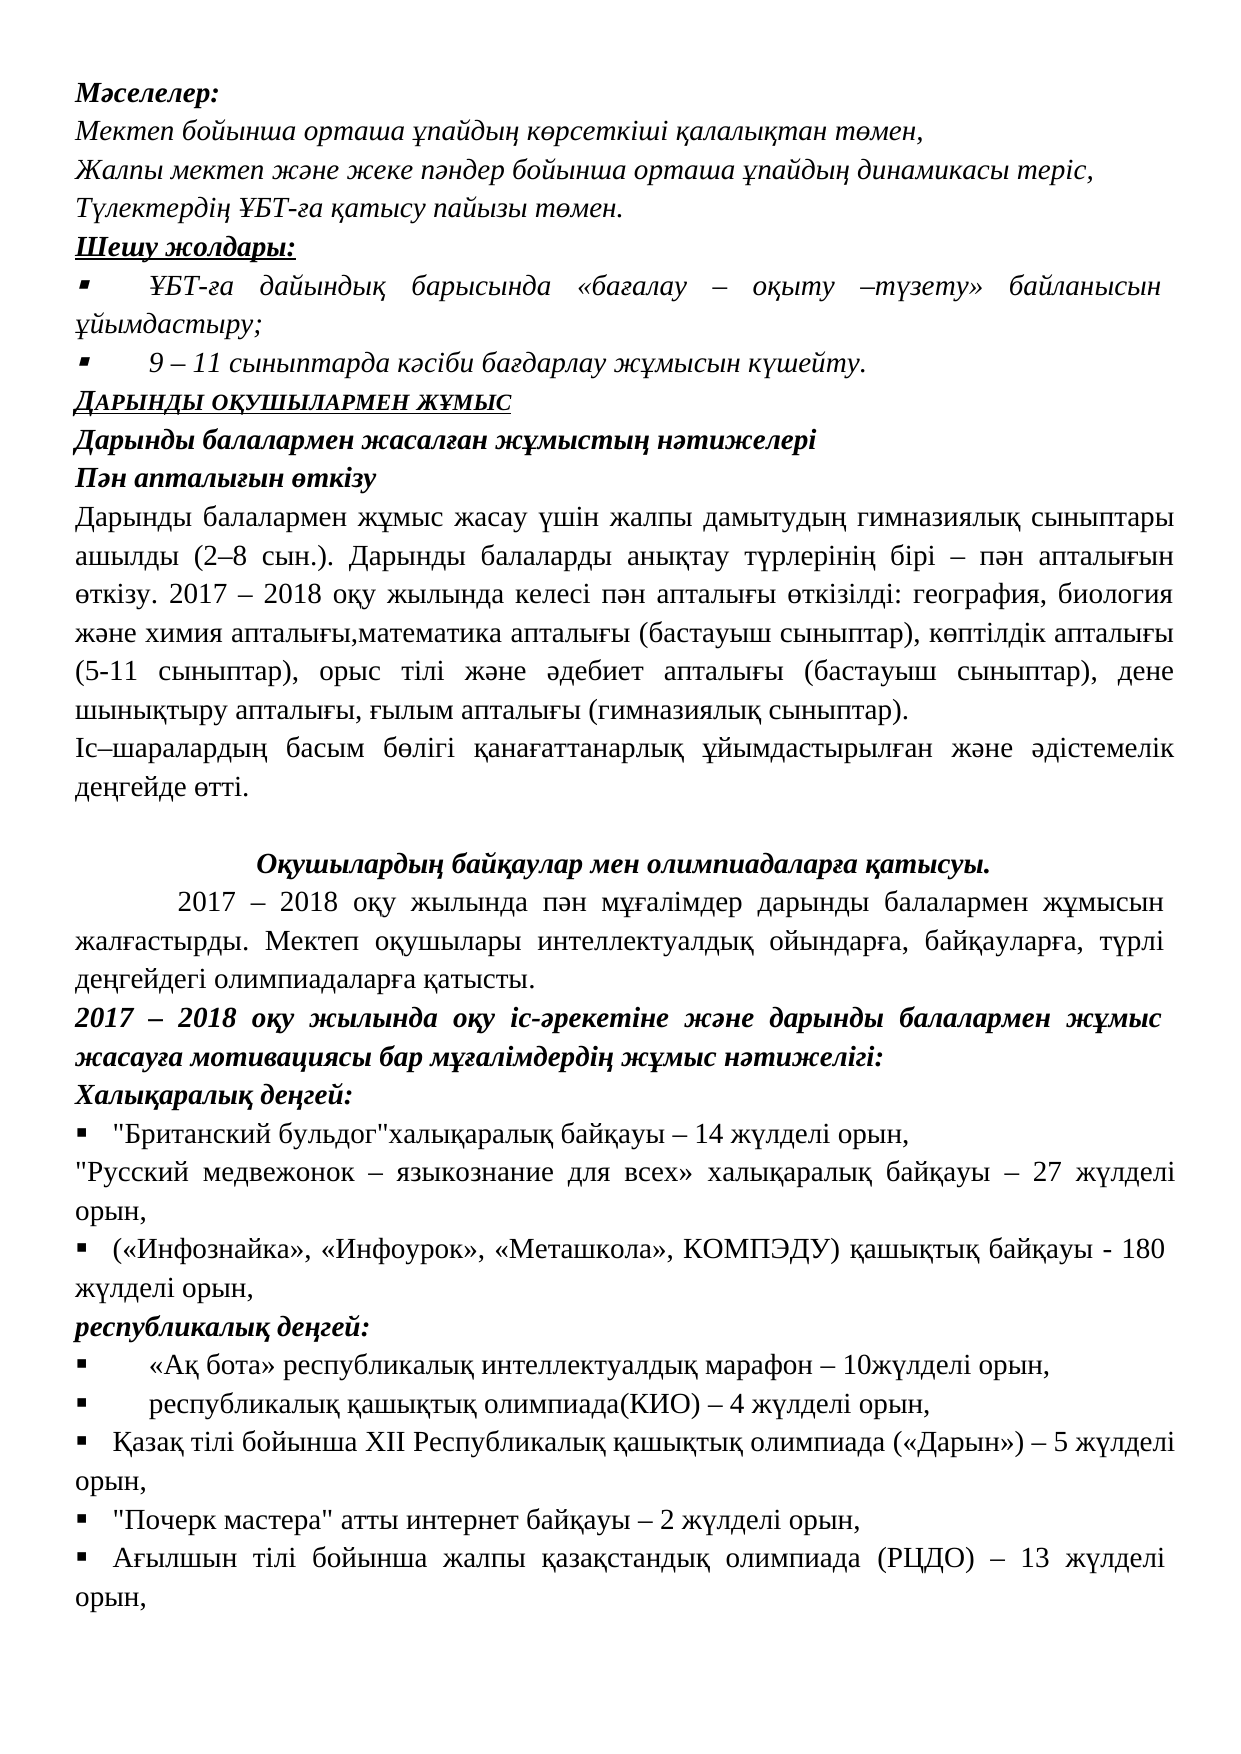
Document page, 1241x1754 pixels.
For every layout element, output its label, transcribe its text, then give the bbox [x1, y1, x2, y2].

text Іс–шаралардың басым бөлігі қанағаттанарлық ұйымдастырылған және әдістемелік деңгейде өтті. [75, 730, 1175, 802]
list "Русский медвежонок – языкознание для всех» халықаралық байқауы – 27 жүлделі орын, [75, 1154, 1175, 1227]
text Мәселелер: [75, 75, 1165, 108]
list («Инфознайка», «Инфоурок», «Меташкола», КОМПЭДУ) қашықтық байқауы - 180 жүлделі орын, [75, 1232, 1165, 1304]
text Жалпы мектеп және жеке пәндер бойынша орташа ұпайдың динамикасы теріс, [75, 152, 1165, 186]
text Оқушылардың байқаулар мен олимпиадаларға қатысуы. [75, 846, 1175, 879]
list ҰБТ-ға дайындық барысында «бағалау – оқыту –түзету» байланысын ұйымдастыру; [75, 268, 1165, 340]
text Мектеп бойынша орташа ұпайдың көрсеткіші қалалықтан төмен, [75, 113, 1165, 147]
text Пән апталығын өткізу [75, 461, 1165, 494]
text 2017 – 2018 оқу жылында пән мұғалімдер дарынды балалармен жұмысын жалғастырды. Мектеп оқушылары интеллектуалдық ойындарға, байқауларға, түрлі деңгейдегі олимпиадаларға қатысты. [75, 884, 1165, 995]
list Қазақ тілі бойынша XII Республикалық қашықтық олимпиада («Дарын») – 5 жүлделі орын, [75, 1424, 1175, 1497]
text республикалық деңгей: [75, 1309, 1165, 1342]
text Шешу жолдары: [75, 229, 1165, 263]
text Түлектердің ҰБТ-ға қатысу пайызы төмен. [75, 191, 1165, 224]
list "Британский бульдог"халықаралық байқауы – 14 жүлделі орын, [75, 1116, 1175, 1149]
text Дарынды балалармен жұмыс жасау үшін жалпы дамытудың гимназиялық сыныптары ашылды (2–8 сын.). Дарынды балаларды анықтау түрлерінің бірі – пән апталығын өткізу. 2017 – 2018 оқу жылында келесі пән апталығы өткізілді: география, биология және химия апталығы,математика апталығы (бастауыш сыныптар), көптілдік апталығы (5-11 сыныптар), орыс тілі және әдебиет апталығы (бастауыш сыныптар), дене шынықтыру апталығы, ғылым апталығы (гимназиялық сыныптар). [75, 499, 1175, 725]
text Халықаралық деңгей: [75, 1077, 1165, 1111]
text Дарынды оқушылармен жұмыс [75, 383, 1165, 417]
text 2017 – 2018 оқу жылында оқу іс-әрекетіне және дарынды балалармен жұмыс жасауға мотивациясы бар мұғалімдердің жұмыс нәтижелігі: [75, 1000, 1165, 1072]
list республикалық қашықтық олимпиада(КИО) – 4 жүлделі орын, [75, 1386, 1175, 1419]
text Дарынды балалармен жасалған жұмыстың нәтижелері [75, 422, 1165, 456]
list «Ақ бота» республикалық интеллектуалдық марафон – 10жүлделі орын, [75, 1347, 1175, 1381]
list Ағылшын тілі бойынша жалпы қазақстандық олимпиада (РЦДО) – 13 жүлделі орын, [75, 1540, 1165, 1613]
list 9 – 11 сыныптарда кәсіби бағдарлау жұмысын күшейту. [75, 345, 1165, 378]
list "Почерк мастера" атты интернет байқауы – 2 жүлделі орын, [75, 1502, 1165, 1535]
